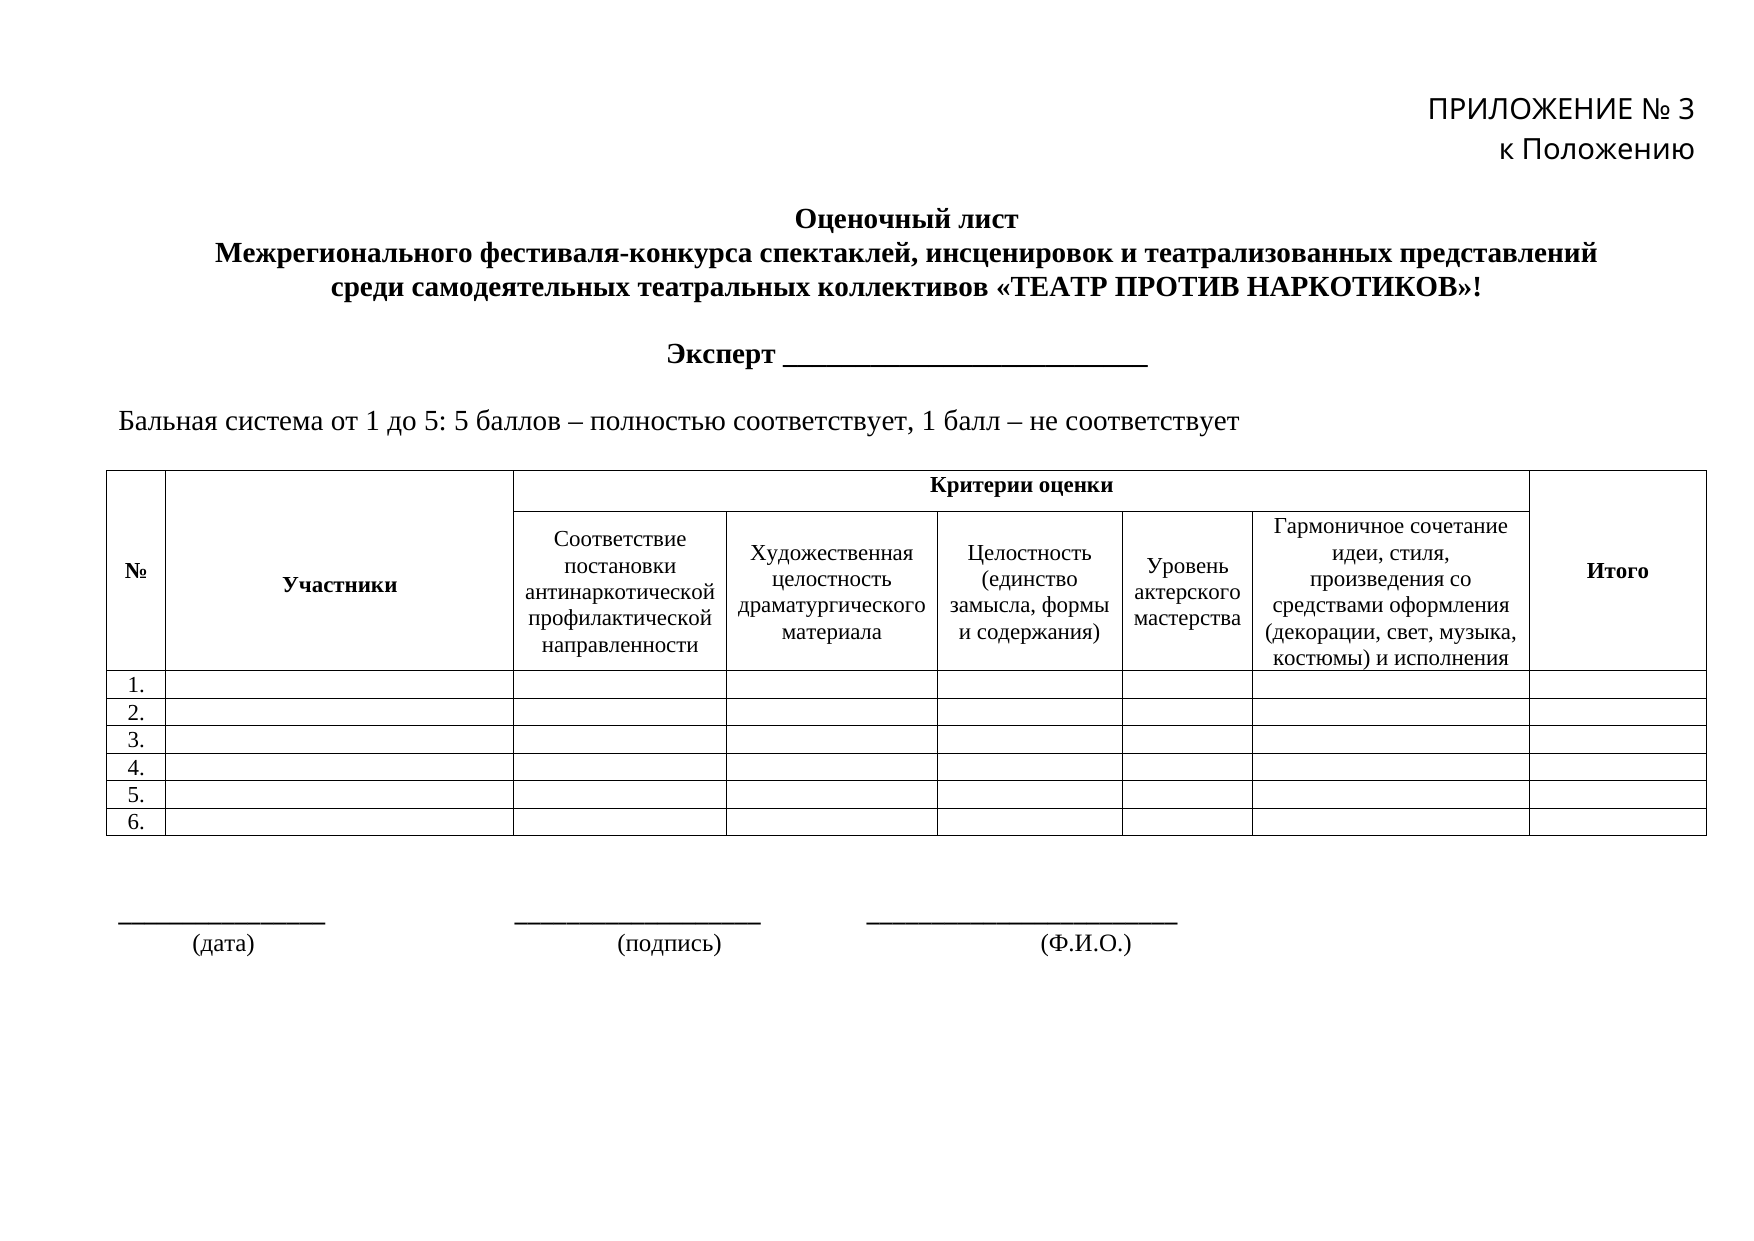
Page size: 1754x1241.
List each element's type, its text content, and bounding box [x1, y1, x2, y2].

table_cell Художественная целостность драматургического материала [727, 512, 937, 670]
table_cell [727, 671, 937, 698]
table_cell 3. [107, 726, 165, 753]
table_header Итого [1530, 471, 1706, 670]
table_cell [1123, 809, 1252, 835]
table_cell [1530, 754, 1706, 780]
table_cell [1253, 699, 1529, 725]
table_cell [1123, 726, 1252, 753]
table_cell 6. [107, 809, 165, 835]
table_cell [514, 726, 726, 753]
table_cell [1253, 671, 1529, 698]
table_cell [1530, 781, 1706, 807]
table_cell [1123, 781, 1252, 807]
table_cell [727, 809, 937, 835]
table_cell [1253, 781, 1529, 807]
table_cell [166, 754, 513, 780]
text среди самодеятельных театральных коллективов «ТЕАТР ПРОТИВ НАРКОТИКОВ»! [118, 269, 1695, 302]
table_cell Гармоничное сочетание идеи, стиля, произведения со средствами оформления (декорации, свет, музыка, костюмы) и исполнения [1253, 512, 1529, 670]
text Оценочный лист [118, 202, 1695, 235]
table_cell [938, 699, 1122, 725]
table_cell [1253, 809, 1529, 835]
table_cell Соответствие постановки антинаркотической профилактической направленности [514, 512, 726, 670]
table_cell [166, 671, 513, 698]
table_cell [166, 699, 513, 725]
table_cell Уровень актерского мастерства [1123, 512, 1252, 670]
text Эксперт _________________________ [118, 336, 1695, 369]
table_cell [1530, 671, 1706, 698]
table_cell [938, 809, 1122, 835]
table_header Участники [166, 471, 513, 670]
table_cell [514, 809, 726, 835]
text к Положению [118, 128, 1695, 168]
table_header Критерии оценки [514, 471, 1529, 511]
table_cell [727, 699, 937, 725]
text (дата) (подпись) (Ф.И.О.) [118, 928, 1695, 957]
table_header № [107, 471, 165, 670]
table_cell Целостность (единство замысла, формы и содержания) [938, 512, 1122, 670]
text ПРИЛОЖЕНИЕ № 3 [118, 89, 1695, 128]
table_cell [938, 726, 1122, 753]
table_cell [1530, 809, 1706, 835]
table_cell [1123, 754, 1252, 780]
table_cell [727, 781, 937, 807]
table_cell [166, 726, 513, 753]
text Межрегионального фестиваля-конкурса спектаклей, инсценировок и театрализованных представлений [118, 235, 1695, 269]
table_cell [166, 781, 513, 807]
table_cell [1123, 699, 1252, 725]
text ________________ ___________________ ________________________ [118, 889, 1695, 928]
table_cell 5. [107, 781, 165, 807]
table_cell 1. [107, 671, 165, 698]
table_cell [514, 754, 726, 780]
text Бальная система от 1 до 5: 5 баллов – полностью соответствует, 1 балл – не соответствует [118, 403, 1695, 436]
table_cell [938, 754, 1122, 780]
table_cell [938, 781, 1122, 807]
table_cell [1253, 754, 1529, 780]
table_cell [166, 809, 513, 835]
table_cell 4. [107, 754, 165, 780]
table_cell [514, 671, 726, 698]
table_cell [1253, 726, 1529, 753]
table_cell [514, 781, 726, 807]
table_cell [727, 726, 937, 753]
table_cell [1123, 671, 1252, 698]
table_cell [1530, 726, 1706, 753]
table_cell [514, 699, 726, 725]
table_cell 2. [107, 699, 165, 725]
table_cell [1530, 699, 1706, 725]
table_cell [727, 754, 937, 780]
table_cell [938, 671, 1122, 698]
